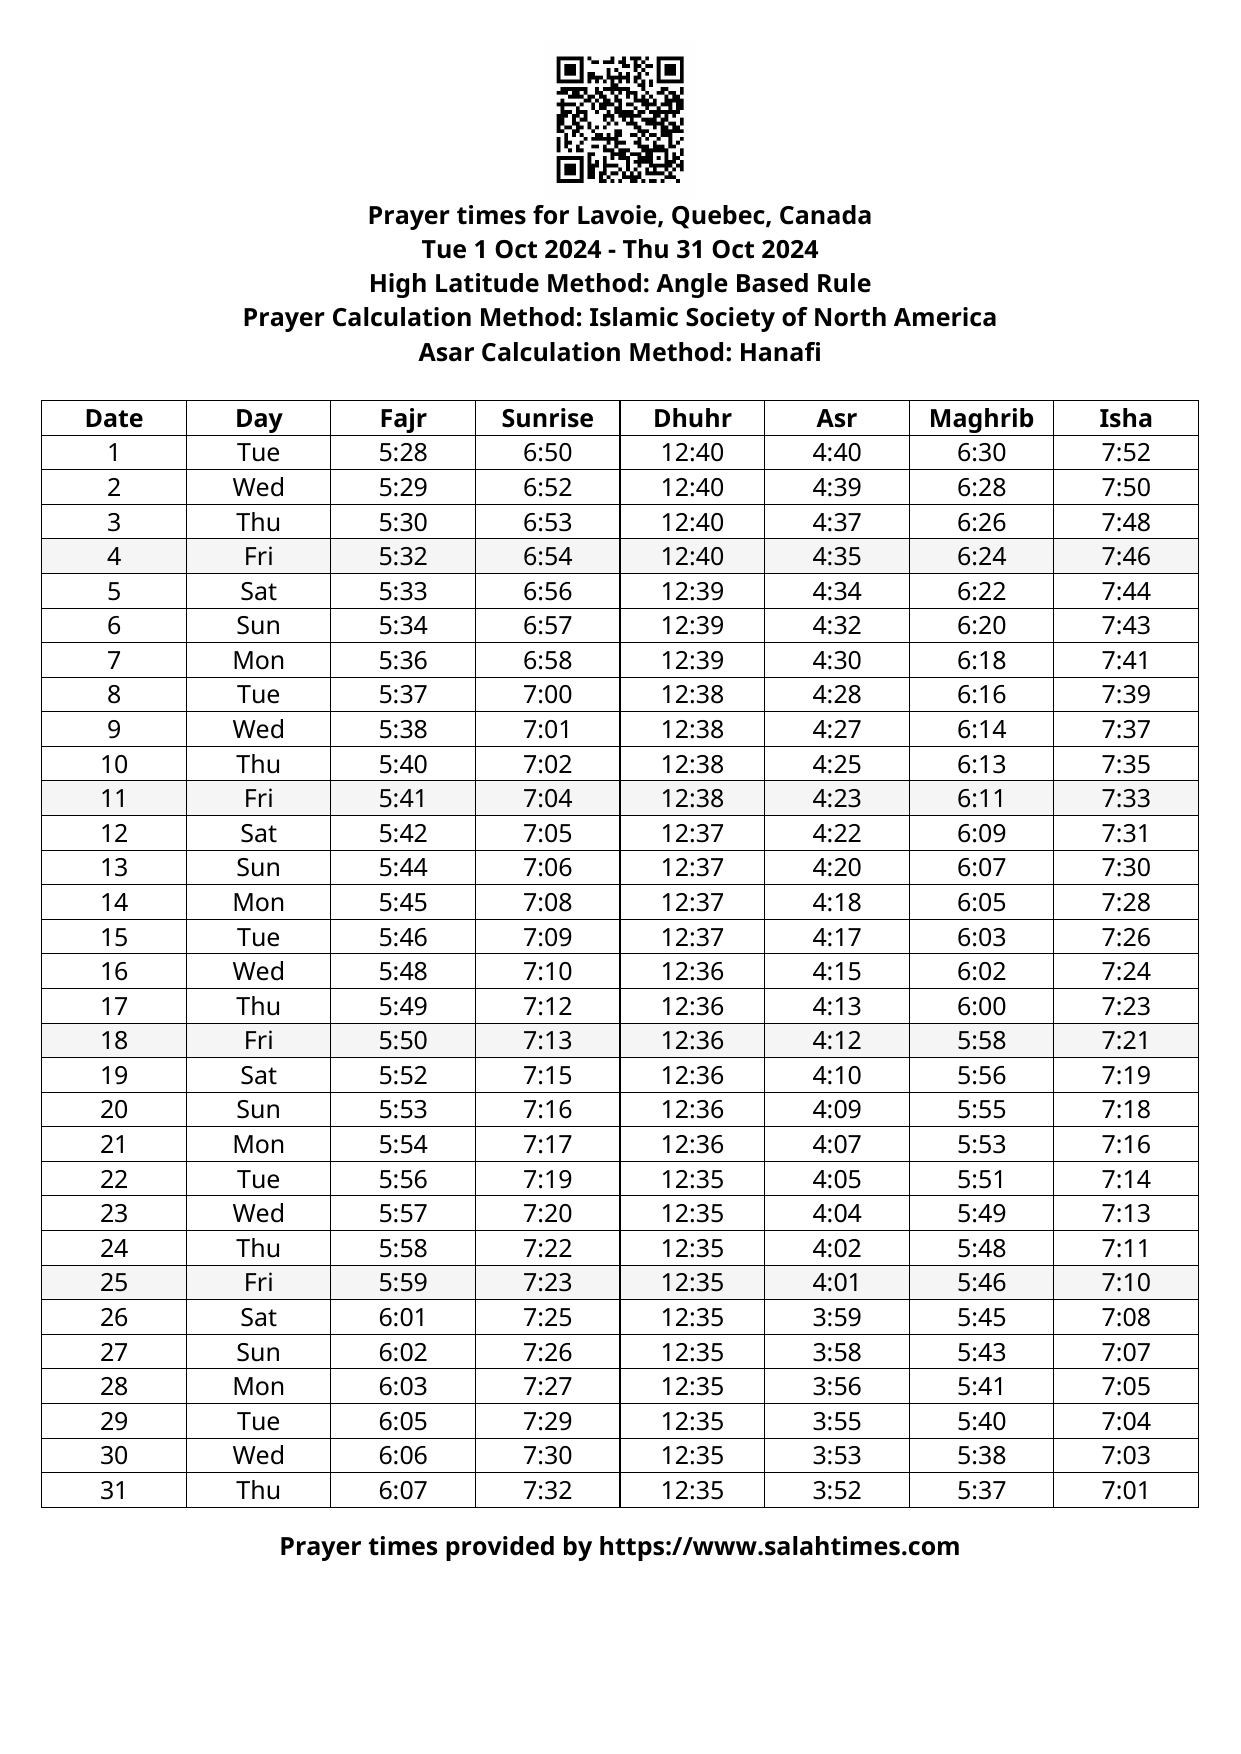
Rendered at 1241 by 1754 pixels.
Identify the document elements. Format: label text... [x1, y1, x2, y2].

table_cell 7:06 [476, 851, 619, 884]
table_cell 5:32 [331, 539, 475, 573]
table_cell 4:27 [765, 712, 909, 746]
table_cell 12:35 [621, 1439, 764, 1472]
table_cell 12:36 [621, 954, 764, 988]
table_cell 12:36 [621, 1024, 764, 1057]
table_cell Wed [187, 954, 330, 988]
table_header Sunrise [476, 401, 619, 434]
table_cell 4:02 [765, 1231, 909, 1264]
table_cell 7:17 [476, 1127, 619, 1161]
table_cell 4:34 [765, 574, 909, 607]
table_cell 5:56 [331, 1162, 475, 1195]
table_cell Tue [187, 1404, 330, 1437]
table_cell 7:30 [476, 1439, 619, 1472]
table_cell 12:35 [621, 1231, 764, 1264]
table_cell 6:28 [910, 470, 1053, 504]
table_cell 7:12 [476, 989, 619, 1022]
table_cell 12:36 [621, 1127, 764, 1161]
table_header Asr [765, 401, 909, 434]
table_cell 23 [42, 1196, 186, 1230]
table_cell 5:49 [331, 989, 475, 1022]
table_header Day [187, 401, 330, 434]
table_cell 7:11 [1054, 1231, 1198, 1264]
table_header Fajr [331, 401, 475, 434]
table_cell 4:39 [765, 470, 909, 504]
table_cell Sat [187, 816, 330, 849]
table_cell 5:50 [331, 1024, 475, 1057]
table_cell 12:38 [621, 678, 764, 711]
text Prayer times for Lavoie, Quebec, Canada [42, 198, 1198, 232]
table_cell 7:31 [1054, 816, 1198, 849]
table_cell Sat [187, 574, 330, 607]
table_cell 7:00 [476, 678, 619, 711]
table_cell 7:15 [476, 1058, 619, 1092]
table_cell 7:28 [1054, 885, 1198, 919]
table_cell Sun [187, 1335, 330, 1368]
table_cell 5:43 [910, 1335, 1053, 1368]
table_cell 7:01 [1054, 1473, 1198, 1507]
table_cell 16 [42, 954, 186, 988]
table_cell 6:18 [910, 643, 1053, 677]
table_cell 7:09 [476, 920, 619, 953]
table_cell 7:08 [1054, 1300, 1198, 1334]
table_cell 13 [42, 851, 186, 884]
table_cell 12:37 [621, 816, 764, 849]
table_cell 6:14 [910, 712, 1053, 746]
table_cell Fri [187, 539, 330, 573]
table_cell 7:10 [476, 954, 619, 988]
table_cell 4:01 [765, 1266, 909, 1299]
table_cell 7:20 [476, 1196, 619, 1230]
table_cell 20 [42, 1093, 186, 1126]
table_cell 7:46 [1054, 539, 1198, 573]
table_cell 7:26 [476, 1335, 619, 1368]
table_cell 3:59 [765, 1300, 909, 1334]
table_cell 5:45 [910, 1300, 1053, 1334]
table_cell 12 [42, 816, 186, 849]
table_cell 4:30 [765, 643, 909, 677]
table_header Maghrib [910, 401, 1053, 434]
table_cell 6:26 [910, 505, 1053, 538]
table_cell 6:50 [476, 436, 619, 469]
table_cell 5 [42, 574, 186, 607]
table_cell Sat [187, 1300, 330, 1334]
table_cell 6 [42, 609, 186, 642]
table_cell 5:53 [910, 1127, 1053, 1161]
table_cell 12:35 [621, 1404, 764, 1437]
picture [542, 41, 699, 198]
table_cell 12:39 [621, 643, 764, 677]
table_cell 22 [42, 1162, 186, 1195]
table_cell 6:05 [910, 885, 1053, 919]
table_cell 7:07 [1054, 1335, 1198, 1368]
table_cell 7:16 [476, 1093, 619, 1126]
table_cell Tue [187, 920, 330, 953]
table_cell 6:01 [331, 1300, 475, 1334]
table_cell 7:02 [476, 747, 619, 780]
table_cell 7:52 [1054, 436, 1198, 469]
table_cell 21 [42, 1127, 186, 1161]
table_cell 7:21 [1054, 1024, 1198, 1057]
table_cell 6:58 [476, 643, 619, 677]
table_cell Thu [187, 505, 330, 538]
table_cell 7:44 [1054, 574, 1198, 607]
table_cell 6:52 [476, 470, 619, 504]
table_cell Fri [187, 781, 330, 815]
table_cell 5:42 [331, 816, 475, 849]
table_cell 12:37 [621, 851, 764, 884]
table_cell 5:29 [331, 470, 475, 504]
table_cell 6:06 [331, 1439, 475, 1472]
table_cell 7:13 [476, 1024, 619, 1057]
table_cell 8 [42, 678, 186, 711]
table_cell 4 [42, 539, 186, 573]
table_cell 6:13 [910, 747, 1053, 780]
table_cell 6:03 [331, 1369, 475, 1403]
text High Latitude Method: Angle Based Rule [42, 266, 1198, 300]
table_cell 4:32 [765, 609, 909, 642]
table_cell 4:28 [765, 678, 909, 711]
table_cell 5:37 [331, 678, 475, 711]
table_cell 7:19 [1054, 1058, 1198, 1092]
table_cell 7:22 [476, 1231, 619, 1264]
table_cell 7:43 [1054, 609, 1198, 642]
table_cell 24 [42, 1231, 186, 1264]
table_cell 7:33 [1054, 781, 1198, 815]
table_cell 12:37 [621, 920, 764, 953]
table_cell 4:05 [765, 1162, 909, 1195]
table_cell Wed [187, 712, 330, 746]
table_cell 4:07 [765, 1127, 909, 1161]
table_cell 6:30 [910, 436, 1053, 469]
table_cell 7:18 [1054, 1093, 1198, 1126]
table_cell 3:53 [765, 1439, 909, 1472]
table_cell 6:54 [476, 539, 619, 573]
table_cell 12:40 [621, 436, 764, 469]
table_cell 5:46 [910, 1266, 1053, 1299]
table_cell Sun [187, 851, 330, 884]
table_cell 28 [42, 1369, 186, 1403]
table_cell 3:52 [765, 1473, 909, 1507]
table_header Date [42, 401, 186, 434]
table_cell 5:49 [910, 1196, 1053, 1230]
table_cell 4:37 [765, 505, 909, 538]
table_cell 12:40 [621, 505, 764, 538]
table_cell 5:46 [331, 920, 475, 953]
table_cell Thu [187, 747, 330, 780]
table_cell Fri [187, 1024, 330, 1057]
table_cell 5:40 [910, 1404, 1053, 1437]
table_cell 5:55 [910, 1093, 1053, 1126]
table_cell 4:13 [765, 989, 909, 1022]
table_cell 6:16 [910, 678, 1053, 711]
table_cell 26 [42, 1300, 186, 1334]
table_cell Tue [187, 436, 330, 469]
table_cell 4:35 [765, 539, 909, 573]
table_cell 4:18 [765, 885, 909, 919]
table_cell 12:38 [621, 747, 764, 780]
text Prayer times provided by https://www.salahtimes.com [42, 1528, 1198, 1563]
table_cell 7:16 [1054, 1127, 1198, 1161]
table_cell 14 [42, 885, 186, 919]
table_cell 7:26 [1054, 920, 1198, 953]
table_cell 6:11 [910, 781, 1053, 815]
table_cell 12:37 [621, 885, 764, 919]
table_cell 5:45 [331, 885, 475, 919]
table_cell 12:40 [621, 470, 764, 504]
table_cell 6:57 [476, 609, 619, 642]
table_cell 11 [42, 781, 186, 815]
table_cell 15 [42, 920, 186, 953]
table_cell 6:05 [331, 1404, 475, 1437]
table_cell 5:40 [331, 747, 475, 780]
table_cell 12:35 [621, 1335, 764, 1368]
table_cell 4:04 [765, 1196, 909, 1230]
table_cell 4:40 [765, 436, 909, 469]
table_cell 5:48 [910, 1231, 1053, 1264]
table_cell Sun [187, 609, 330, 642]
table_cell 7:30 [1054, 851, 1198, 884]
table_cell 5:41 [910, 1369, 1053, 1403]
table_cell 7:05 [1054, 1369, 1198, 1403]
table_cell 5:36 [331, 643, 475, 677]
table_cell Sun [187, 1093, 330, 1126]
table_cell 18 [42, 1024, 186, 1057]
table_cell 4:20 [765, 851, 909, 884]
table_cell 5:38 [331, 712, 475, 746]
table_cell 5:59 [331, 1266, 475, 1299]
table_cell 12:35 [621, 1300, 764, 1334]
table_cell 7:01 [476, 712, 619, 746]
table_cell 12:39 [621, 574, 764, 607]
table_cell 6:02 [331, 1335, 475, 1368]
table_cell 29 [42, 1404, 186, 1437]
table_cell 7:35 [1054, 747, 1198, 780]
table_cell 12:35 [621, 1196, 764, 1230]
table_cell 12:36 [621, 1058, 764, 1092]
table_cell 7:32 [476, 1473, 619, 1507]
table_cell 4:12 [765, 1024, 909, 1057]
table_cell 7:10 [1054, 1266, 1198, 1299]
table_cell 17 [42, 989, 186, 1022]
table_cell 2 [42, 470, 186, 504]
table_cell 7:23 [1054, 989, 1198, 1022]
table_cell 25 [42, 1266, 186, 1299]
table_cell Mon [187, 643, 330, 677]
table_cell 4:25 [765, 747, 909, 780]
table_cell Mon [187, 1127, 330, 1161]
table_cell 12:39 [621, 609, 764, 642]
table_cell 12:38 [621, 781, 764, 815]
table_header Dhuhr [621, 401, 764, 434]
table_cell 7:13 [1054, 1196, 1198, 1230]
table_cell Thu [187, 989, 330, 1022]
table_cell Tue [187, 1162, 330, 1195]
table_cell Thu [187, 1231, 330, 1264]
text Prayer Calculation Method: Islamic Society of North America [42, 300, 1198, 334]
table_cell 7:29 [476, 1404, 619, 1437]
table_cell 5:44 [331, 851, 475, 884]
table_cell 12:38 [621, 712, 764, 746]
table_cell Fri [187, 1266, 330, 1299]
table_cell 3 [42, 505, 186, 538]
table_cell 7:23 [476, 1266, 619, 1299]
table_cell 3:55 [765, 1404, 909, 1437]
table_cell 5:38 [910, 1439, 1053, 1472]
table_cell 4:15 [765, 954, 909, 988]
table_cell Thu [187, 1473, 330, 1507]
table_header Isha [1054, 401, 1198, 434]
table_cell 5:34 [331, 609, 475, 642]
text Asar Calculation Method: Hanafi [42, 334, 1198, 368]
text Tue 1 Oct 2024 - Thu 31 Oct 2024 [42, 232, 1198, 266]
table_cell 10 [42, 747, 186, 780]
table_cell 9 [42, 712, 186, 746]
table_cell Tue [187, 678, 330, 711]
table_cell 5:48 [331, 954, 475, 988]
table_cell Wed [187, 1439, 330, 1472]
table_cell 6:07 [331, 1473, 475, 1507]
table_cell 7:27 [476, 1369, 619, 1403]
table_cell Wed [187, 470, 330, 504]
table_cell 7:41 [1054, 643, 1198, 677]
table_cell 5:37 [910, 1473, 1053, 1507]
table_cell 5:28 [331, 436, 475, 469]
table_cell 5:54 [331, 1127, 475, 1161]
table_cell 5:33 [331, 574, 475, 607]
table_cell 7:03 [1054, 1439, 1198, 1472]
table_cell 7 [42, 643, 186, 677]
table_cell 6:00 [910, 989, 1053, 1022]
table_cell 19 [42, 1058, 186, 1092]
table_cell 12:35 [621, 1473, 764, 1507]
table_cell 31 [42, 1473, 186, 1507]
table_cell 5:52 [331, 1058, 475, 1092]
table_cell 7:37 [1054, 712, 1198, 746]
table_cell 30 [42, 1439, 186, 1472]
table_cell 6:07 [910, 851, 1053, 884]
table_cell 5:53 [331, 1093, 475, 1126]
table_cell 6:24 [910, 539, 1053, 573]
table_cell 6:22 [910, 574, 1053, 607]
table_cell 7:48 [1054, 505, 1198, 538]
table_cell 6:53 [476, 505, 619, 538]
table_cell 5:56 [910, 1058, 1053, 1092]
table_cell 7:39 [1054, 678, 1198, 711]
table_cell 12:36 [621, 1093, 764, 1126]
table_cell 5:58 [331, 1231, 475, 1264]
table_cell 12:35 [621, 1162, 764, 1195]
table_cell 12:36 [621, 989, 764, 1022]
table_cell 5:30 [331, 505, 475, 538]
table_cell 6:56 [476, 574, 619, 607]
table_cell 3:56 [765, 1369, 909, 1403]
table_cell 1 [42, 436, 186, 469]
table_cell 7:19 [476, 1162, 619, 1195]
table_cell 7:05 [476, 816, 619, 849]
table_cell 7:50 [1054, 470, 1198, 504]
table_cell 5:58 [910, 1024, 1053, 1057]
table_cell 4:10 [765, 1058, 909, 1092]
table_cell 4:17 [765, 920, 909, 953]
table_cell 3:58 [765, 1335, 909, 1368]
table_cell 5:57 [331, 1196, 475, 1230]
table_cell Mon [187, 885, 330, 919]
table_cell 27 [42, 1335, 186, 1368]
table_cell Wed [187, 1196, 330, 1230]
table_cell 5:51 [910, 1162, 1053, 1195]
table_cell 7:25 [476, 1300, 619, 1334]
table_cell 4:22 [765, 816, 909, 849]
table_cell 7:24 [1054, 954, 1198, 988]
table_cell Mon [187, 1369, 330, 1403]
table_cell 4:09 [765, 1093, 909, 1126]
table_cell 12:40 [621, 539, 764, 573]
table_cell 4:23 [765, 781, 909, 815]
table_cell 5:41 [331, 781, 475, 815]
table_cell Sat [187, 1058, 330, 1092]
table_cell 6:03 [910, 920, 1053, 953]
table_cell 12:35 [621, 1266, 764, 1299]
table_cell 12:35 [621, 1369, 764, 1403]
table_cell 7:04 [1054, 1404, 1198, 1437]
table_cell 6:20 [910, 609, 1053, 642]
table_cell 6:02 [910, 954, 1053, 988]
table_cell 7:08 [476, 885, 619, 919]
table_cell 6:09 [910, 816, 1053, 849]
table_cell 7:04 [476, 781, 619, 815]
table_cell 7:14 [1054, 1162, 1198, 1195]
